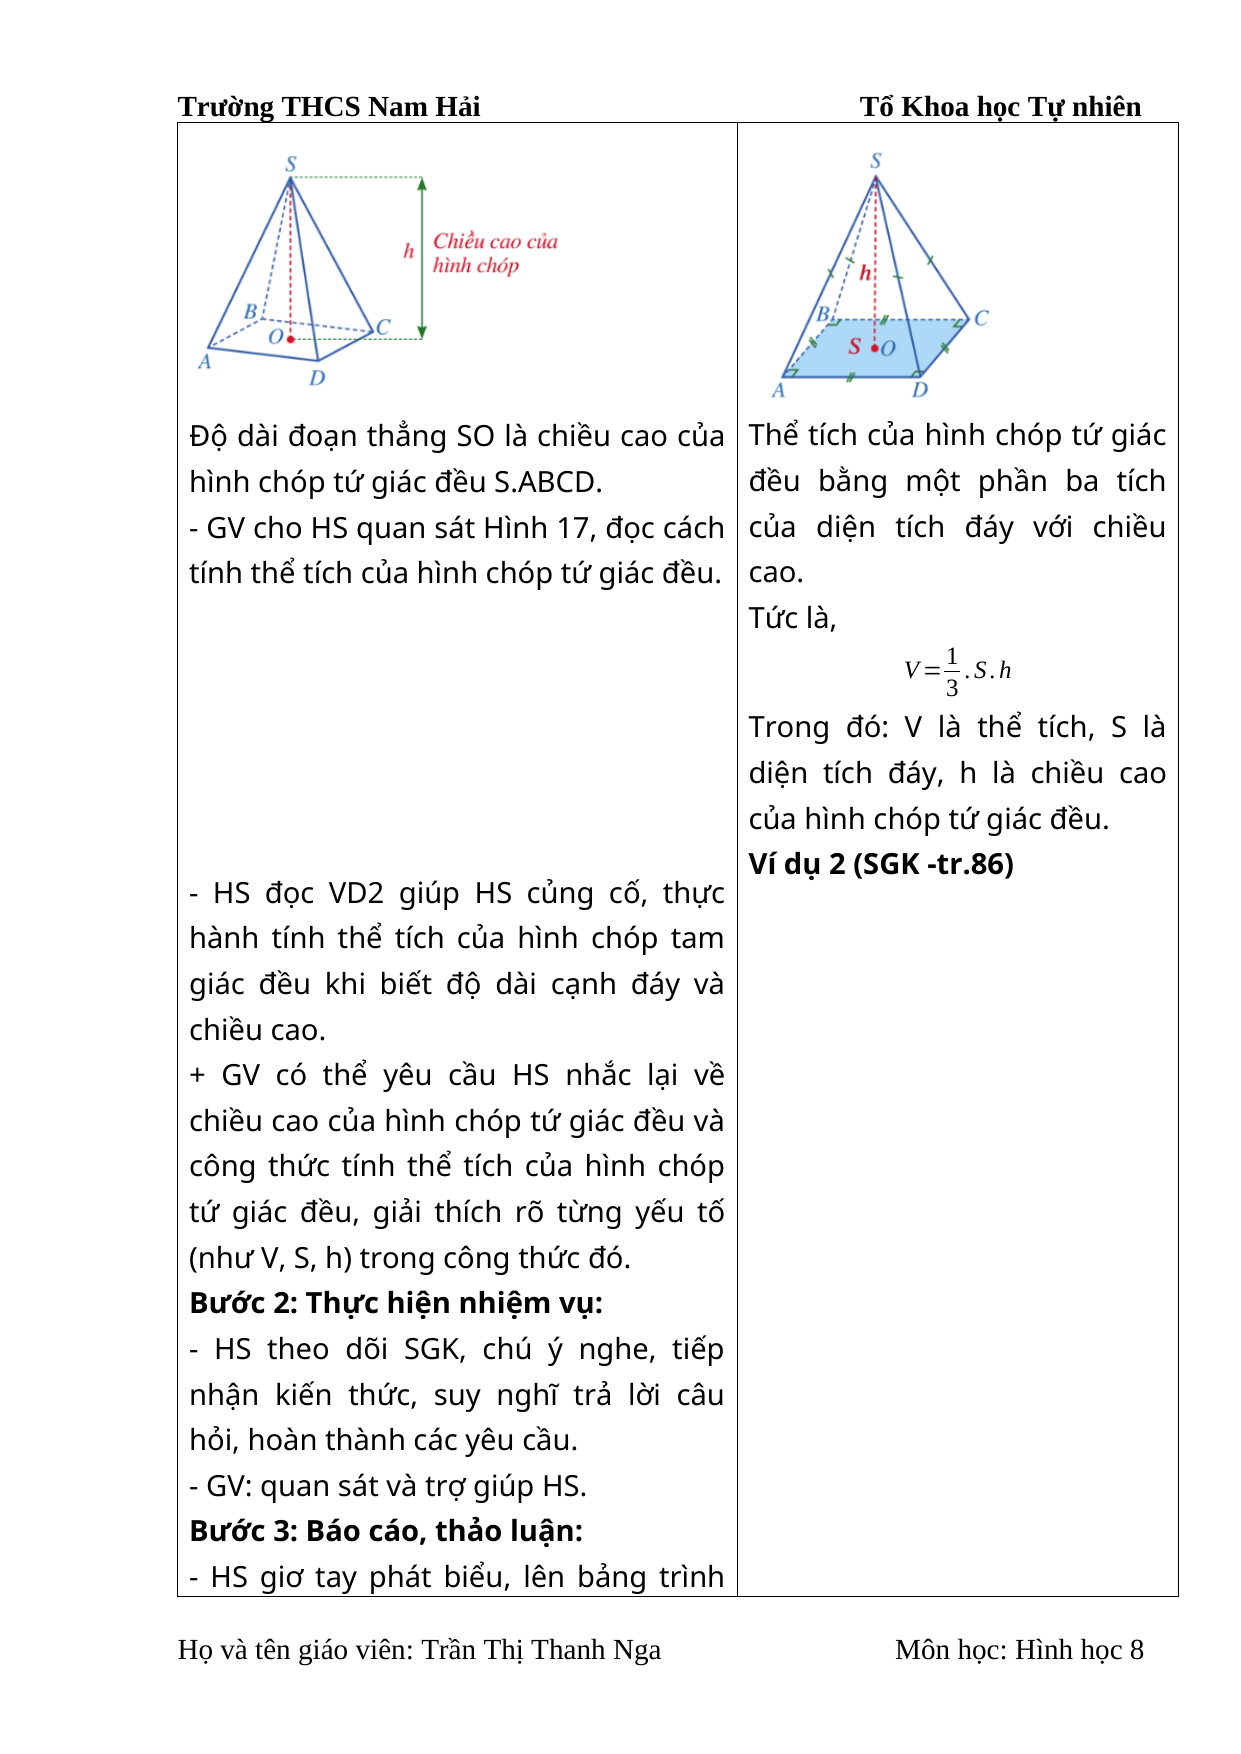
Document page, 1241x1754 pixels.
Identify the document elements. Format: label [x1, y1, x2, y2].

picture [748, 123, 1030, 410]
table_cell [178, 123, 737, 1596]
picture [188, 123, 584, 411]
table_cell [738, 123, 1178, 1596]
